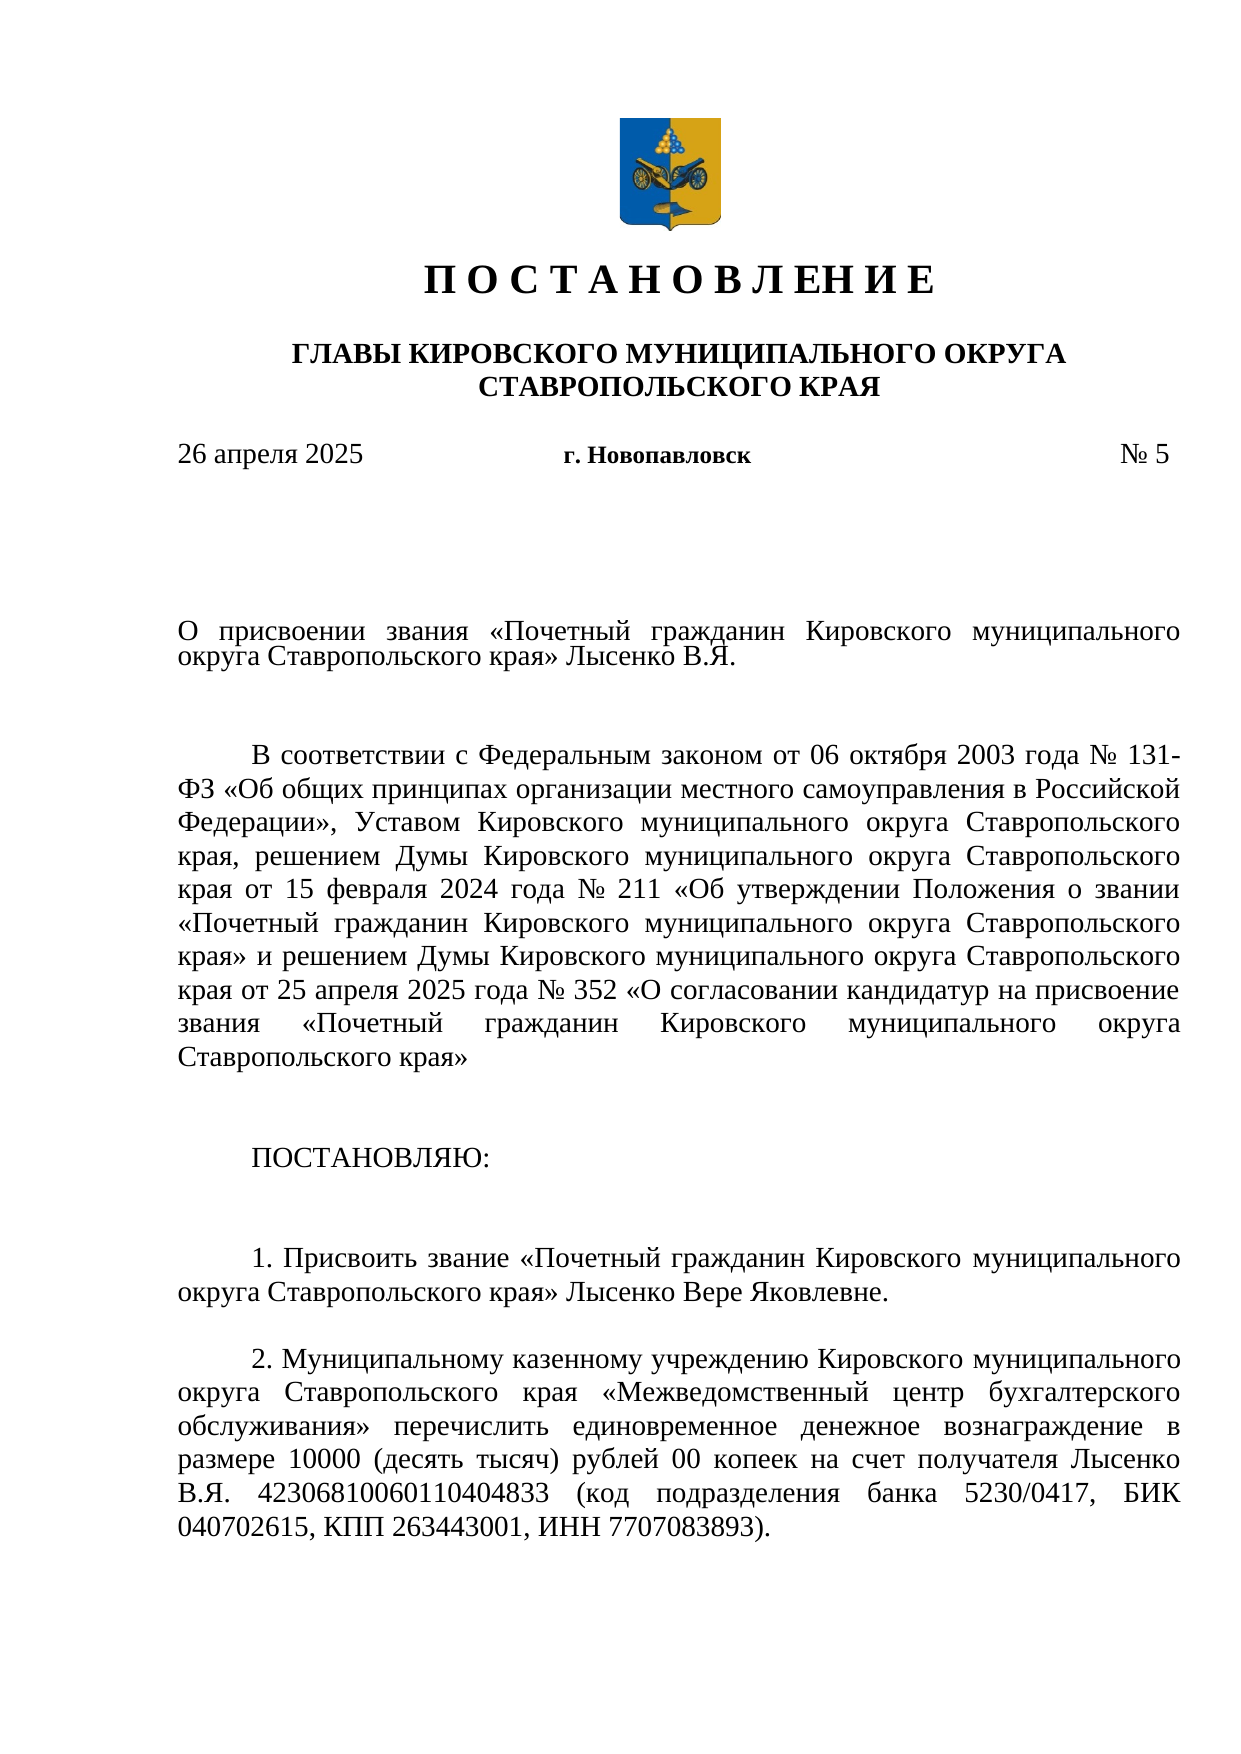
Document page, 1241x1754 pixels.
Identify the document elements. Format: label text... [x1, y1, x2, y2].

text СТАВРОПОЛЬСКОГО КРАЯ [177, 369, 1181, 403]
text 2. Муниципальному казенному учреждению Кировского муниципального округа Ставропольского края «Межведомственный центр бухгалтерского обслуживания» перечислить единовременное денежное вознаграждение в размере 10000 (десять тысяч) рублей 00 копеек на счет получателя Лысенко В.Я. 42306810060110404833 (код подразделения банка 5230/0417, БИК 040702615, КПП 263443001, ИНН 7707083893). [177, 1341, 1181, 1542]
list 1. Присвоить звание «Почетный гражданин Кировского муниципального округа Ставропольского края» Лысенко Вере Яковлевне. [177, 1240, 1181, 1307]
picture [619, 118, 721, 231]
text В соответствии с Федеральным законом от 06 октября 2003 года № 131-ФЗ «Об общих принципах организации местного самоуправления в Российской Федерации», Уставом Кировского муниципального округа Ставропольского края, решением Думы Кировского муниципального округа Ставропольского края от 15 февраля 2024 года № 211 «Об утверждении Положения о звании «Почетный гражданин Кировского муниципального округа Ставропольского края» и решением Думы Кировского муниципального округа Ставропольского края от 25 апреля 2025 года № 352 «О согласовании кандидатур на присвоение звания «Почетный гражданин Кировского муниципального округа Ставропольского края» [177, 737, 1181, 1073]
text 26 апреля 2025 г. Новопавловск № 5 [177, 437, 1181, 470]
text П О С Т А Н О В Л ЕН И Е [177, 254, 1181, 302]
text О присвоении звания «Почетный гражданин Кировского муниципального округа Ставропольского края» Лысенко В.Я. [177, 620, 1181, 670]
text ПОСТАНОВЛЯЮ: [177, 1140, 1181, 1173]
text ГЛАВЫ КИРОВСКОГО МУНИЦИПАЛЬНОГО ОКРУГА [177, 336, 1181, 369]
